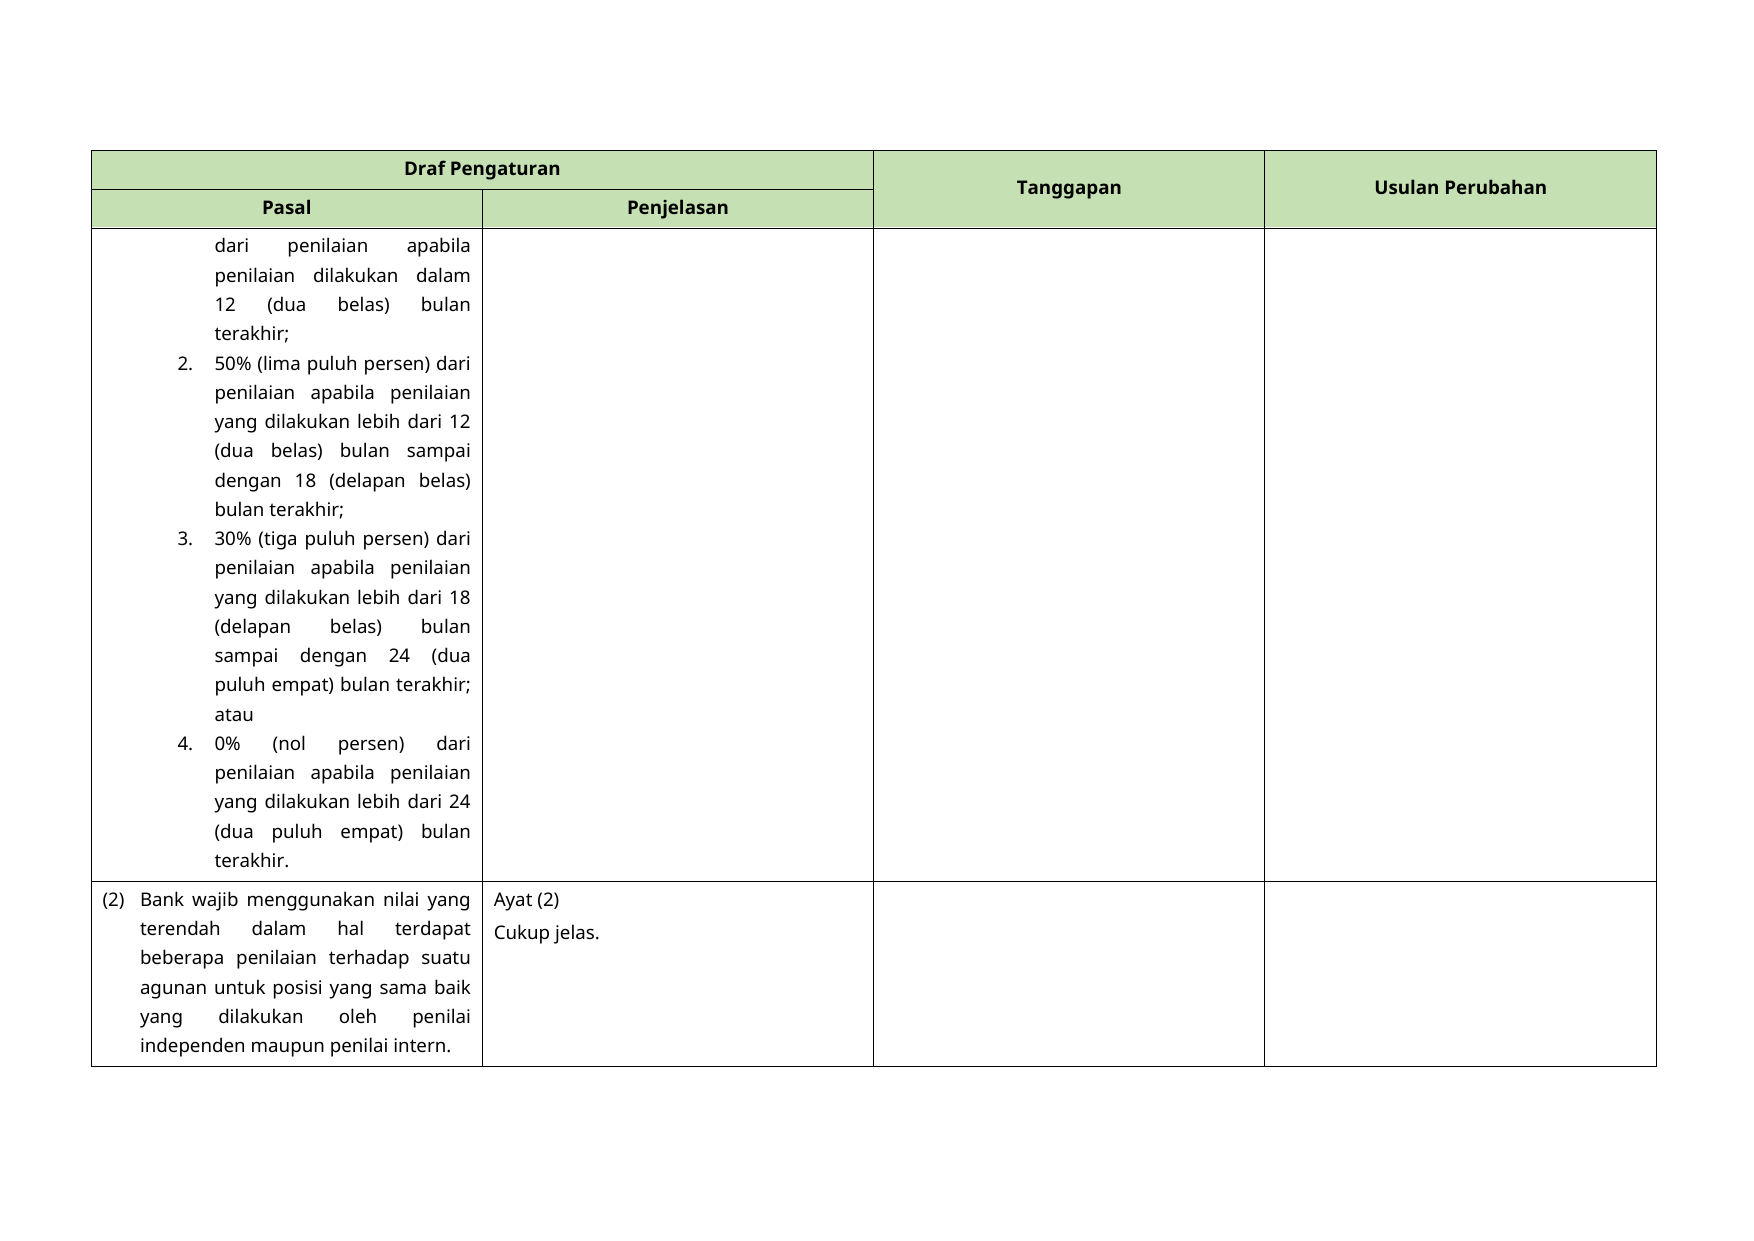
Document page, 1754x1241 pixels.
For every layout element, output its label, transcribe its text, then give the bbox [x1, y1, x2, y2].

table_cell [1265, 229, 1656, 881]
table_header Usulan Perubahan [1265, 151, 1656, 227]
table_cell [483, 229, 873, 881]
table_cell [874, 882, 1264, 1066]
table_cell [92, 229, 482, 881]
table_cell [874, 229, 1264, 881]
table_cell Pasal [92, 190, 482, 227]
table_cell [1265, 882, 1656, 1066]
table_cell Bank wajib menggunakan nilai yang terendah dalam hal terdapat beberapa penilaian terhadap suatu agunan untuk posisi yang sama baik yang dilakukan oleh penilai independen maupun penilai intern. [92, 882, 482, 1066]
table_cell Ayat (2) Cukup jelas. [483, 882, 873, 1066]
table_header Tanggapan [874, 151, 1264, 227]
table_cell Penjelasan [483, 190, 873, 227]
table_header Draf Pengaturan [92, 151, 873, 189]
